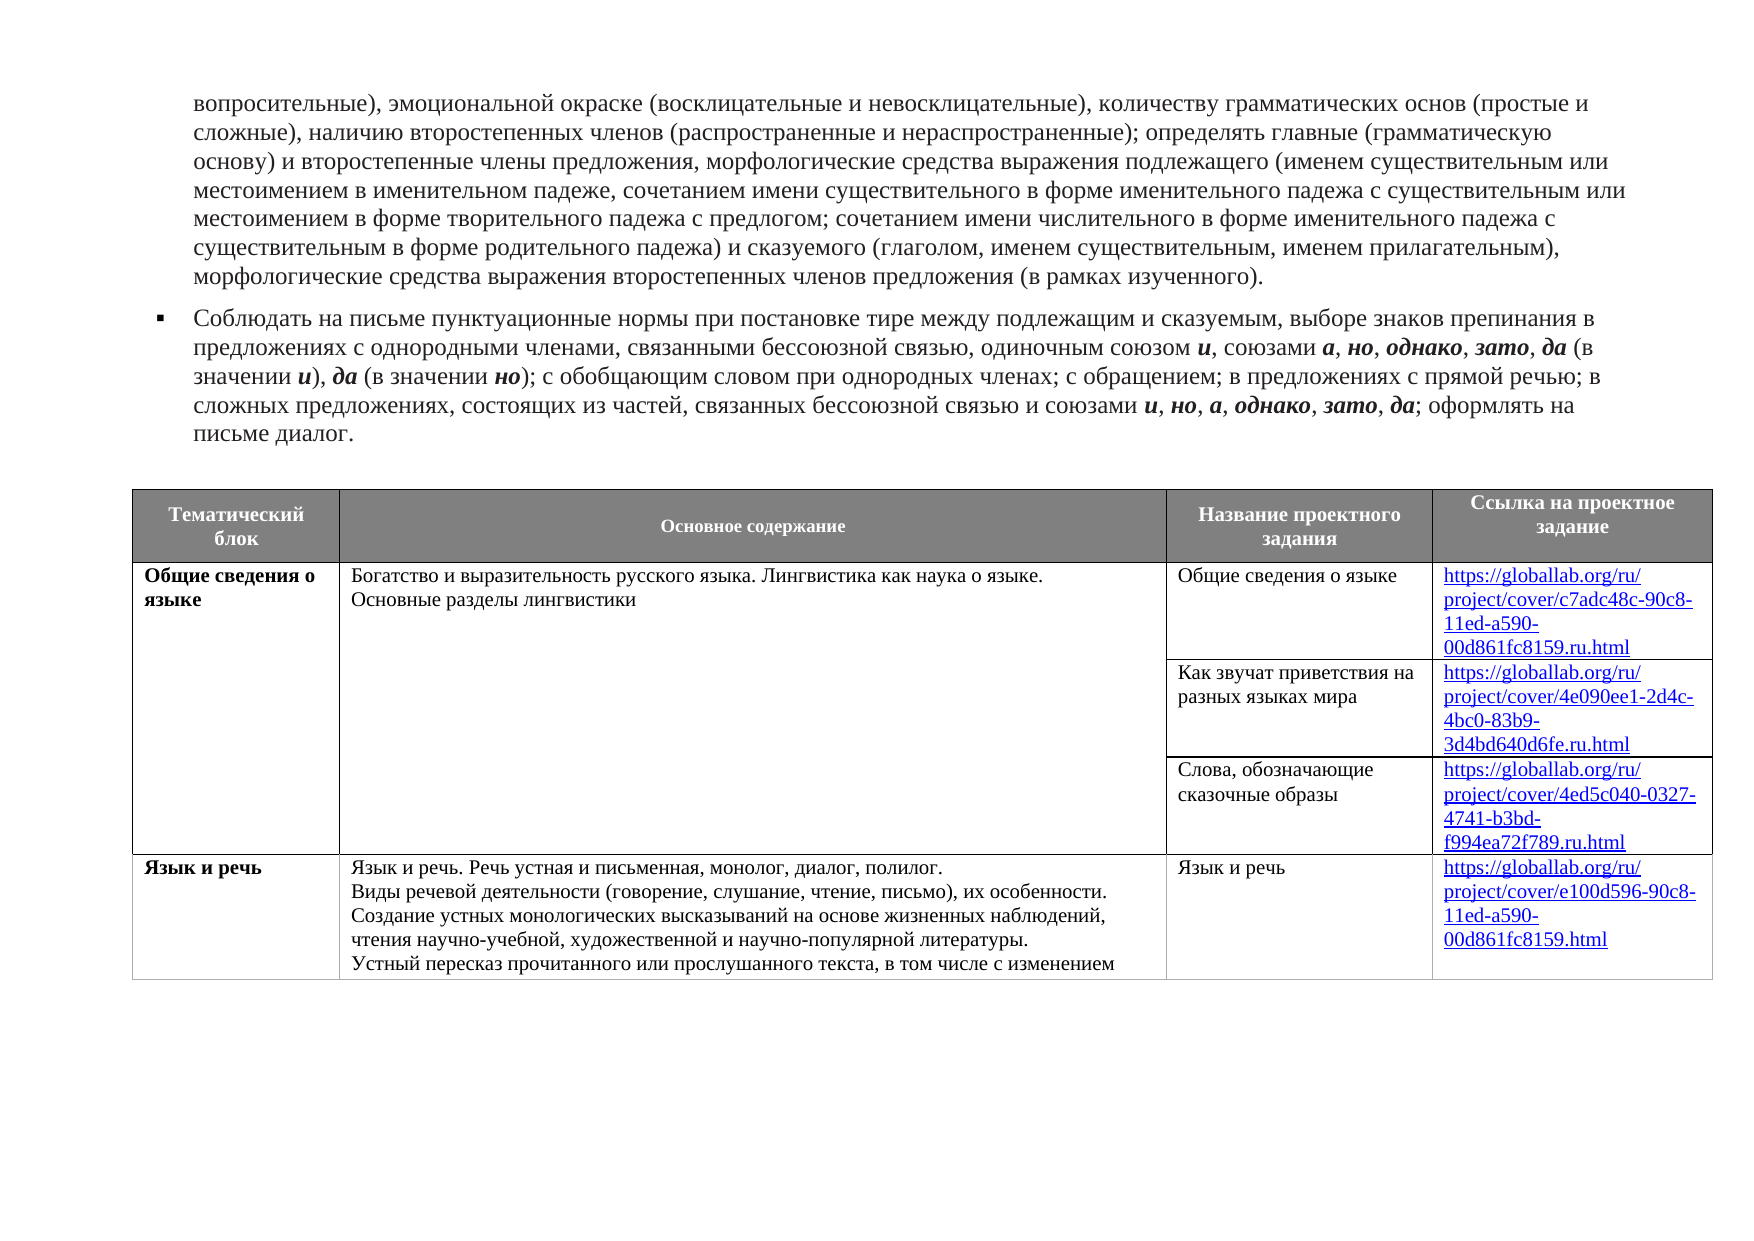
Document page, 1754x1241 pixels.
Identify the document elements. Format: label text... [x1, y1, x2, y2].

table_cell https://globallab.org/ru/project/cover/4ed5c040-0327-4741-b3bd-f994ea72f789.ru.html [1433, 758, 1712, 854]
table_cell Язык и речь [1167, 855, 1432, 979]
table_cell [340, 855, 1166, 979]
table_cell Богатство и выразительность русского языка. Лингвистика как наука о языке. Основные разделы лингвистики [340, 563, 1166, 854]
table_cell https://globallab.org/ru/project/cover/c7adc48c-90c8-11ed-a590-00d861fc8159.ru.html [1433, 563, 1712, 659]
table_header Основное содержание [340, 490, 1166, 562]
table_cell Общие сведения о языке [1167, 563, 1432, 659]
table_cell Общие сведения о языке [133, 563, 339, 854]
table_header Ссылка на проектное задание [1433, 490, 1712, 562]
list Соблюдать на письме пунктуационные нормы при постановке тире между подлежащим и сказуемым, выборе знаков препинания в предложениях с однородными членами, связанными бессоюзной связью, одиночным союзом и, союзами а, но, однако, зато, да (в значении и), да (в значении но); с обобщающим словом при однородных членах; с обращением; в предложениях с прямой речью; в сложных предложениях, состоящих из частей, связанных бессоюзной связью и союзами и, но, а, однако, зато, да; оформлять на письме диалог. [156, 302, 1636, 447]
table_cell Язык и речь [133, 855, 339, 979]
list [156, 88, 1636, 290]
table_header Название проектного задания [1167, 490, 1432, 562]
table_cell Как звучат приветствия на разных языках мира [1167, 660, 1432, 756]
table_header Тематический блок [133, 490, 339, 562]
table_cell https://globallab.org/ru/project/cover/e100d596-90c8-11ed-a590-00d861fc8159.html [1433, 855, 1712, 979]
table_cell Слова, обозначающие сказочные образы [1167, 758, 1432, 854]
table_cell https://globallab.org/ru/project/cover/4e090ee1-2d4c-4bc0-83b9-3d4bd640d6fe.ru.html [1433, 660, 1712, 756]
